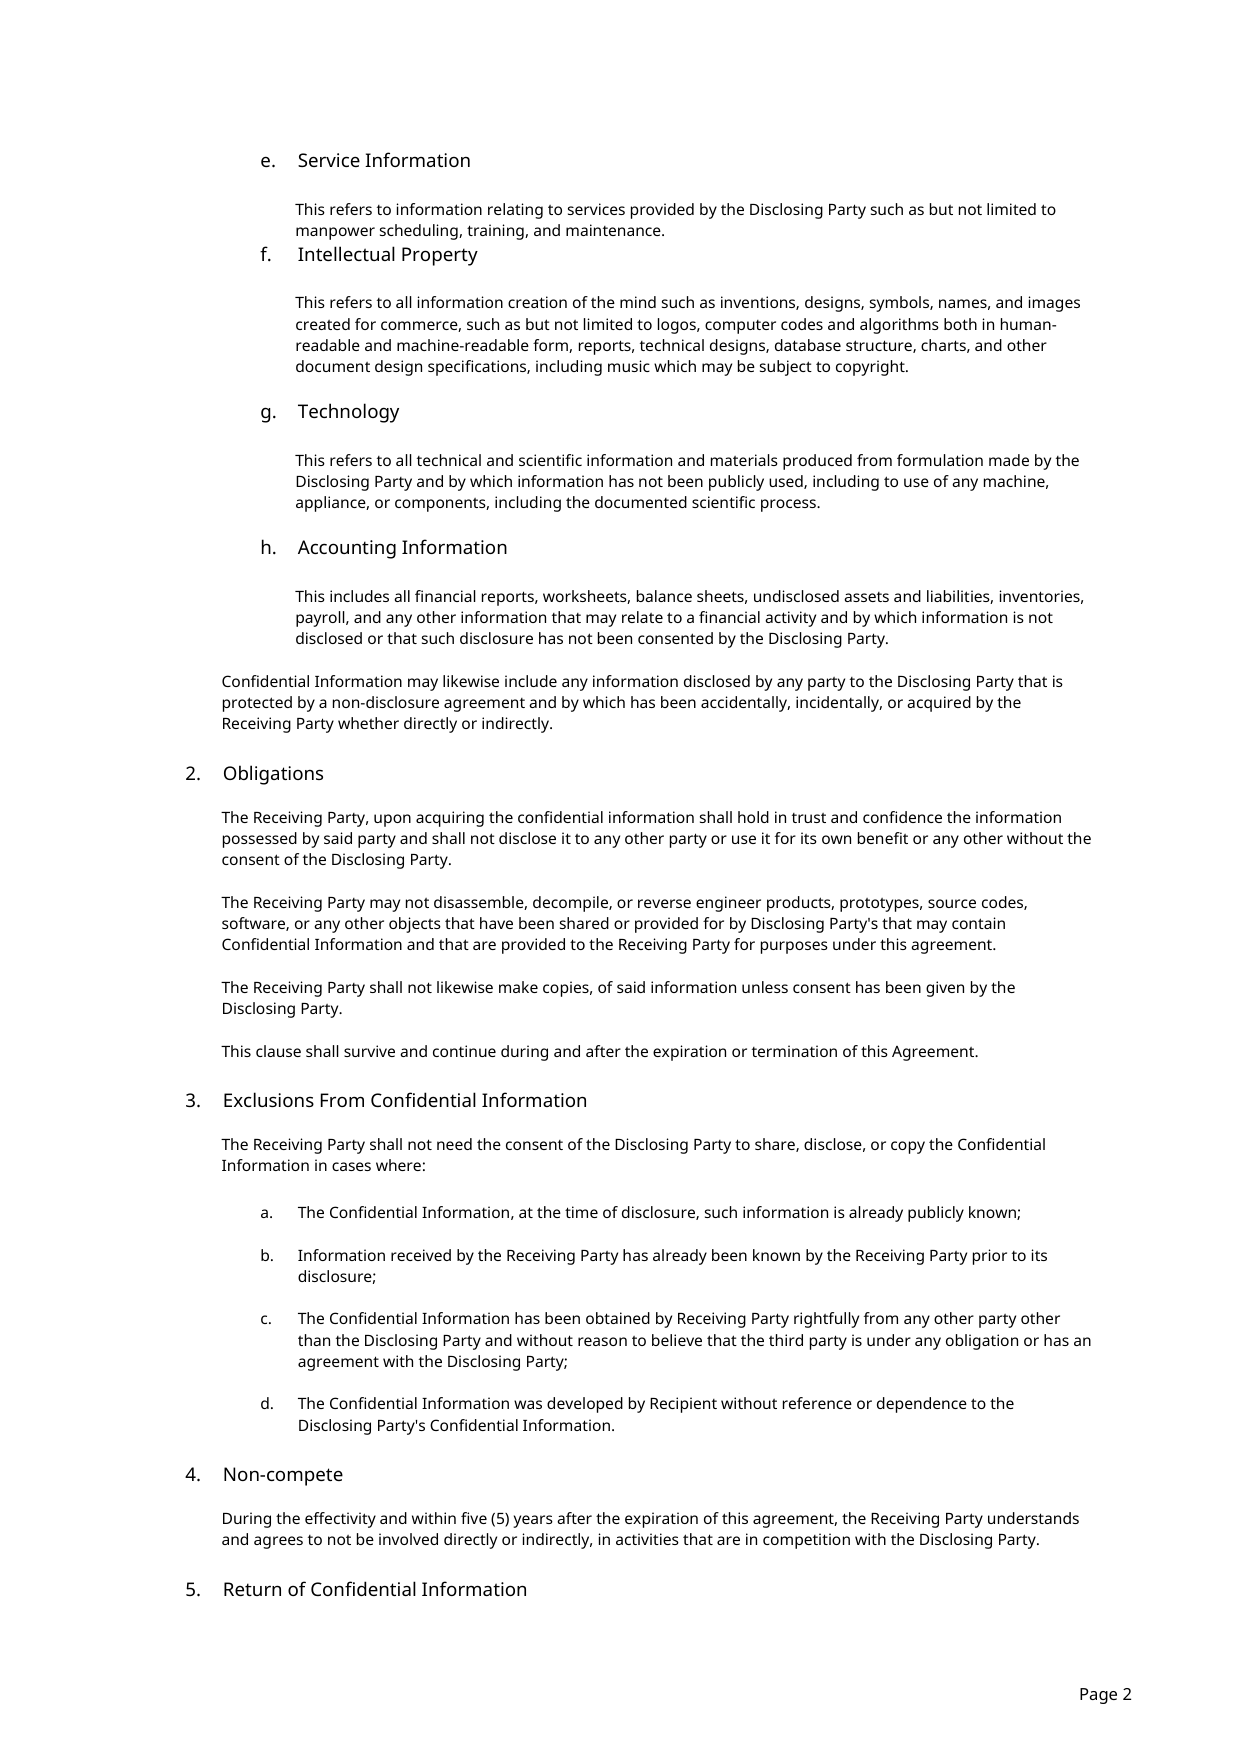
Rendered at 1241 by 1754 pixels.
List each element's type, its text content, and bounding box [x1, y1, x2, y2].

text This includes all financial reports, worksheets, balance sheets, undisclosed assets and liabilities, inventories, payroll, and any other information that may relate to a financial activity and by which information is not disclosed or that such disclosure has not been consented by the Disclosing Party. [295, 586, 1093, 649]
list Accounting Information [260, 534, 1093, 560]
list Intellectual Property [260, 241, 1093, 267]
list The Confidential Information, at the time of disclosure, such information is already publicly known; [260, 1202, 1093, 1223]
list Obligations [185, 760, 1093, 785]
text This refers to information relating to services provided by the Disclosing Party such as but not limited to manpower scheduling, training, and maintenance. [295, 199, 1093, 241]
text This clause shall survive and continue during and after the expiration or termination of this Agreement. [221, 1040, 1093, 1062]
text The Receiving Party may not disassemble, decompile, or reverse engineer products, prototypes, source codes, software, or any other objects that have been shared or provided for by Disclosing Party's that may contain Confidential Information and that are provided to the Receiving Party for purposes under this agreement. [221, 892, 1093, 955]
list The Confidential Information has been obtained by Receiving Party rightfully from any other party other than the Disclosing Party and without reason to believe that the third party is under any obligation or has an agreement with the Disclosing Party; [260, 1308, 1093, 1372]
list The Confidential Information was developed by Recipient without reference or dependence to the Disclosing Party's Confidential Information. [260, 1393, 1093, 1436]
text The Receiving Party shall not need the consent of the Disclosing Party to share, disclose, or copy the Confidential Information in cases where: [221, 1134, 1093, 1176]
text During the effectivity and within five (5) years after the expiration of this agreement, the Receiving Party understands and agrees to not be involved directly or indirectly, in activities that are in competition with the Disclosing Party. [221, 1508, 1093, 1550]
text This refers to all information creation of the mind such as inventions, designs, symbols, names, and images created for commerce, such as but not limited to logos, computer codes and algorithms both in human-readable and machine-readable form, reports, technical designs, database structure, charts, and other document design specifications, including music which may be subject to copyright. [295, 292, 1093, 377]
list Service Information [260, 148, 1093, 173]
text The Receiving Party shall not likewise make copies, of said information unless consent has been given by the Disclosing Party. [221, 977, 1093, 1019]
list Non-compete [185, 1461, 1093, 1487]
list Return of Confidential Information [185, 1576, 1093, 1601]
text The Receiving Party, upon acquiring the confidential information shall hold in trust and confidence the information possessed by said party and shall not disclose it to any other party or use it for its own benefit or any other without the consent of the Disclosing Party. [221, 807, 1093, 870]
list Exclusions From Confidential Information [185, 1087, 1093, 1113]
list Information received by the Receiving Party has already been known by the Receiving Party prior to its disclosure; [260, 1244, 1093, 1287]
list Technology [260, 398, 1093, 424]
text Confidential Information may likewise include any information disclosed by any party to the Disclosing Party that is protected by a non-disclosure agreement and by which has been accidentally, incidentally, or acquired by the Receiving Party whether directly or indirectly. [221, 671, 1093, 734]
text This refers to all technical and scientific information and materials produced from formulation made by the Disclosing Party and by which information has not been publicly used, including to use of any machine, appliance, or components, including the documented scientific process. [295, 449, 1093, 513]
